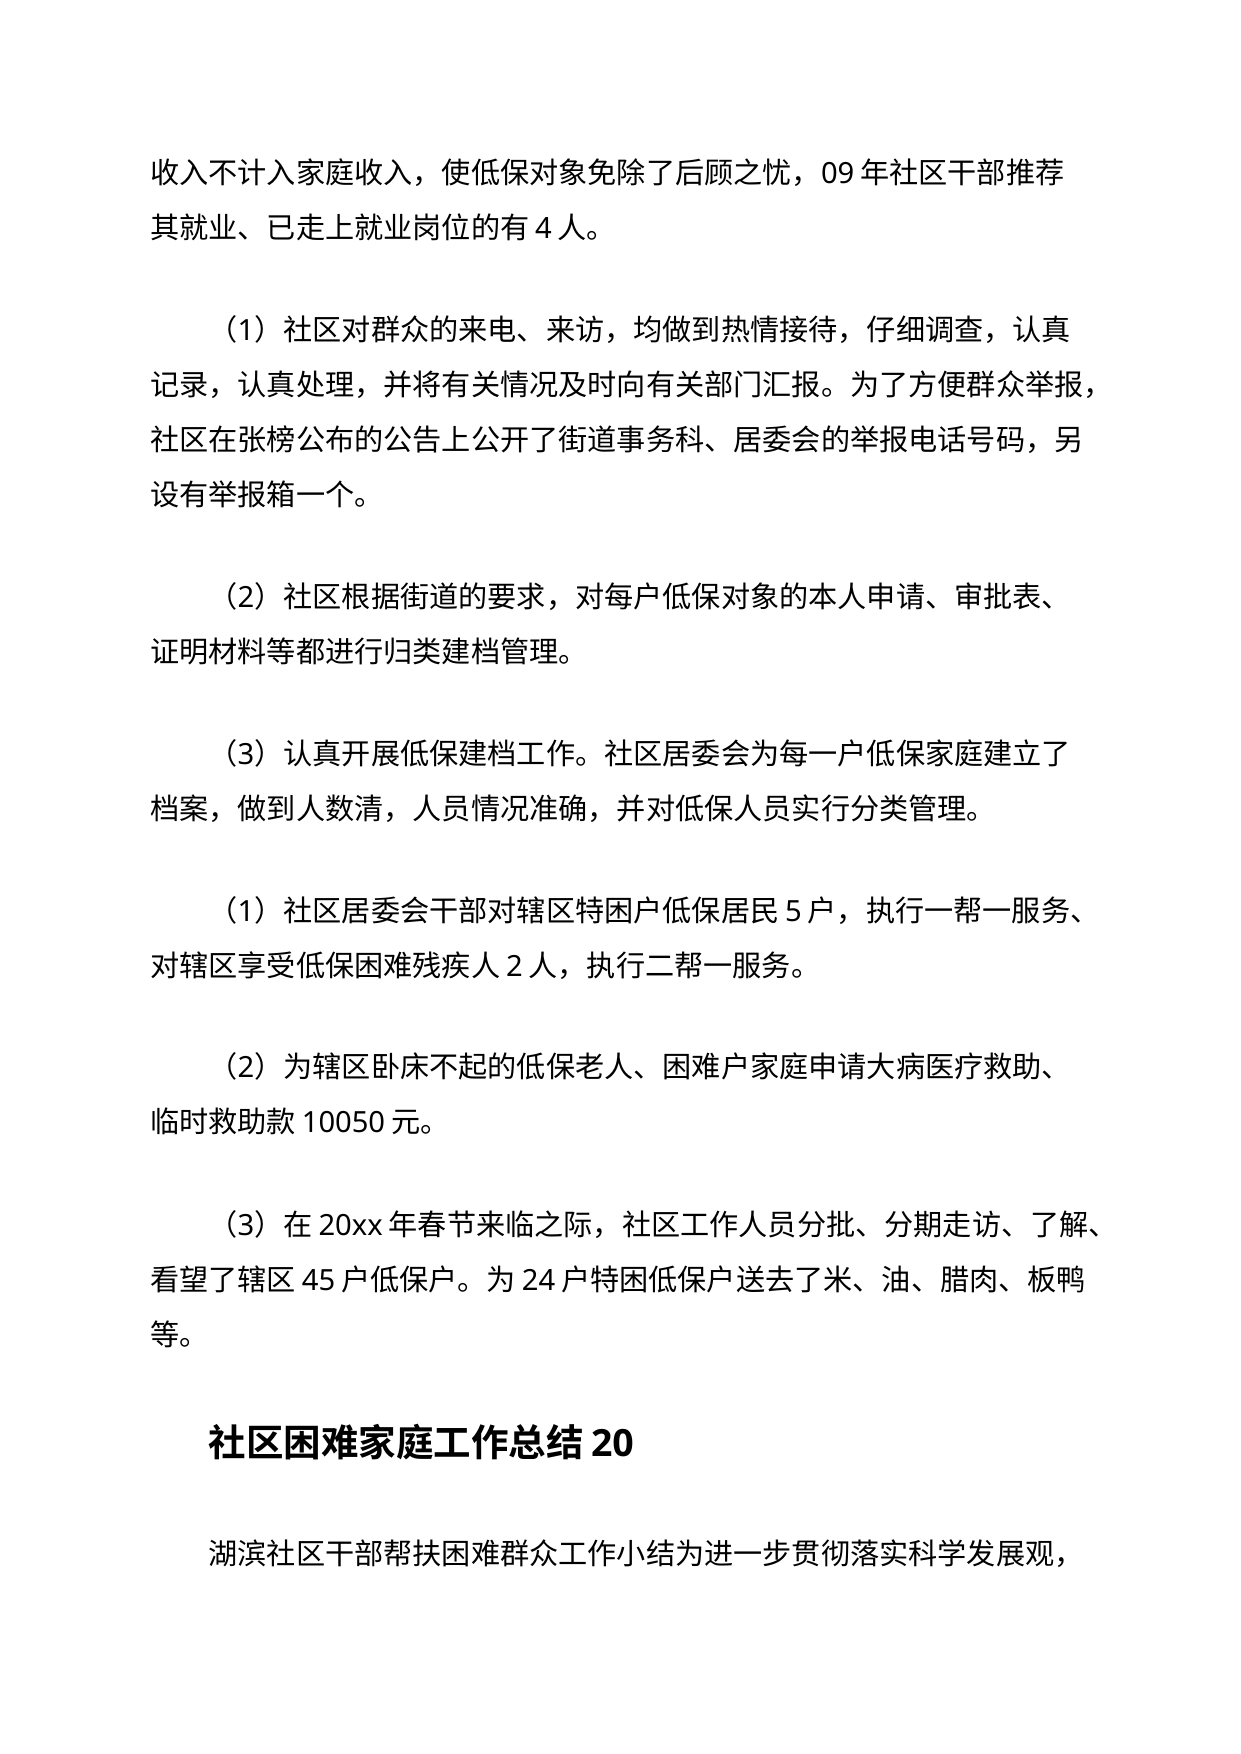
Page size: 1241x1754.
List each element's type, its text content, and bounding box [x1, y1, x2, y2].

text （3）在20xx年春节来临之际，社区工作人员分批、分期走访、了解、看望了辖区45户低保户。为24户特困低保户送去了米、油、腊肉、板鸭等。 [150, 1201, 1090, 1353]
text （3）认真开展低保建档工作。社区居委会为每一户低保家庭建立了档案，做到人数清，人员情况准确，并对低保人员实行分类管理。 [150, 730, 1090, 828]
text （2）为辖区卧床不起的低保老人、困难户家庭申请大病医疗救助、临时救助款10050元。 [150, 1044, 1090, 1141]
text 社区困难家庭工作总结20 [150, 1413, 1090, 1467]
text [150, 1530, 1090, 1573]
text （2）社区根据街道的要求，对每户低保对象的本人申请、审批表、证明材料等都进行归类建档管理。 [150, 573, 1090, 671]
text （1）社区对群众的来电、来访，均做到热情接待，仔细调查，认真记录，认真处理，并将有关情况及时向有关部门汇报。为了方便群众举报，社区在张榜公布的公告上公开了街道事务科、居委会的举报电话号码，另设有举报箱一个。 [150, 307, 1090, 514]
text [150, 150, 1090, 247]
text （1）社区居委会干部对辖区特困户低保居民5户，执行一帮一服务、对辖区享受低保困难残疾人2人，执行二帮一服务。 [150, 887, 1090, 984]
